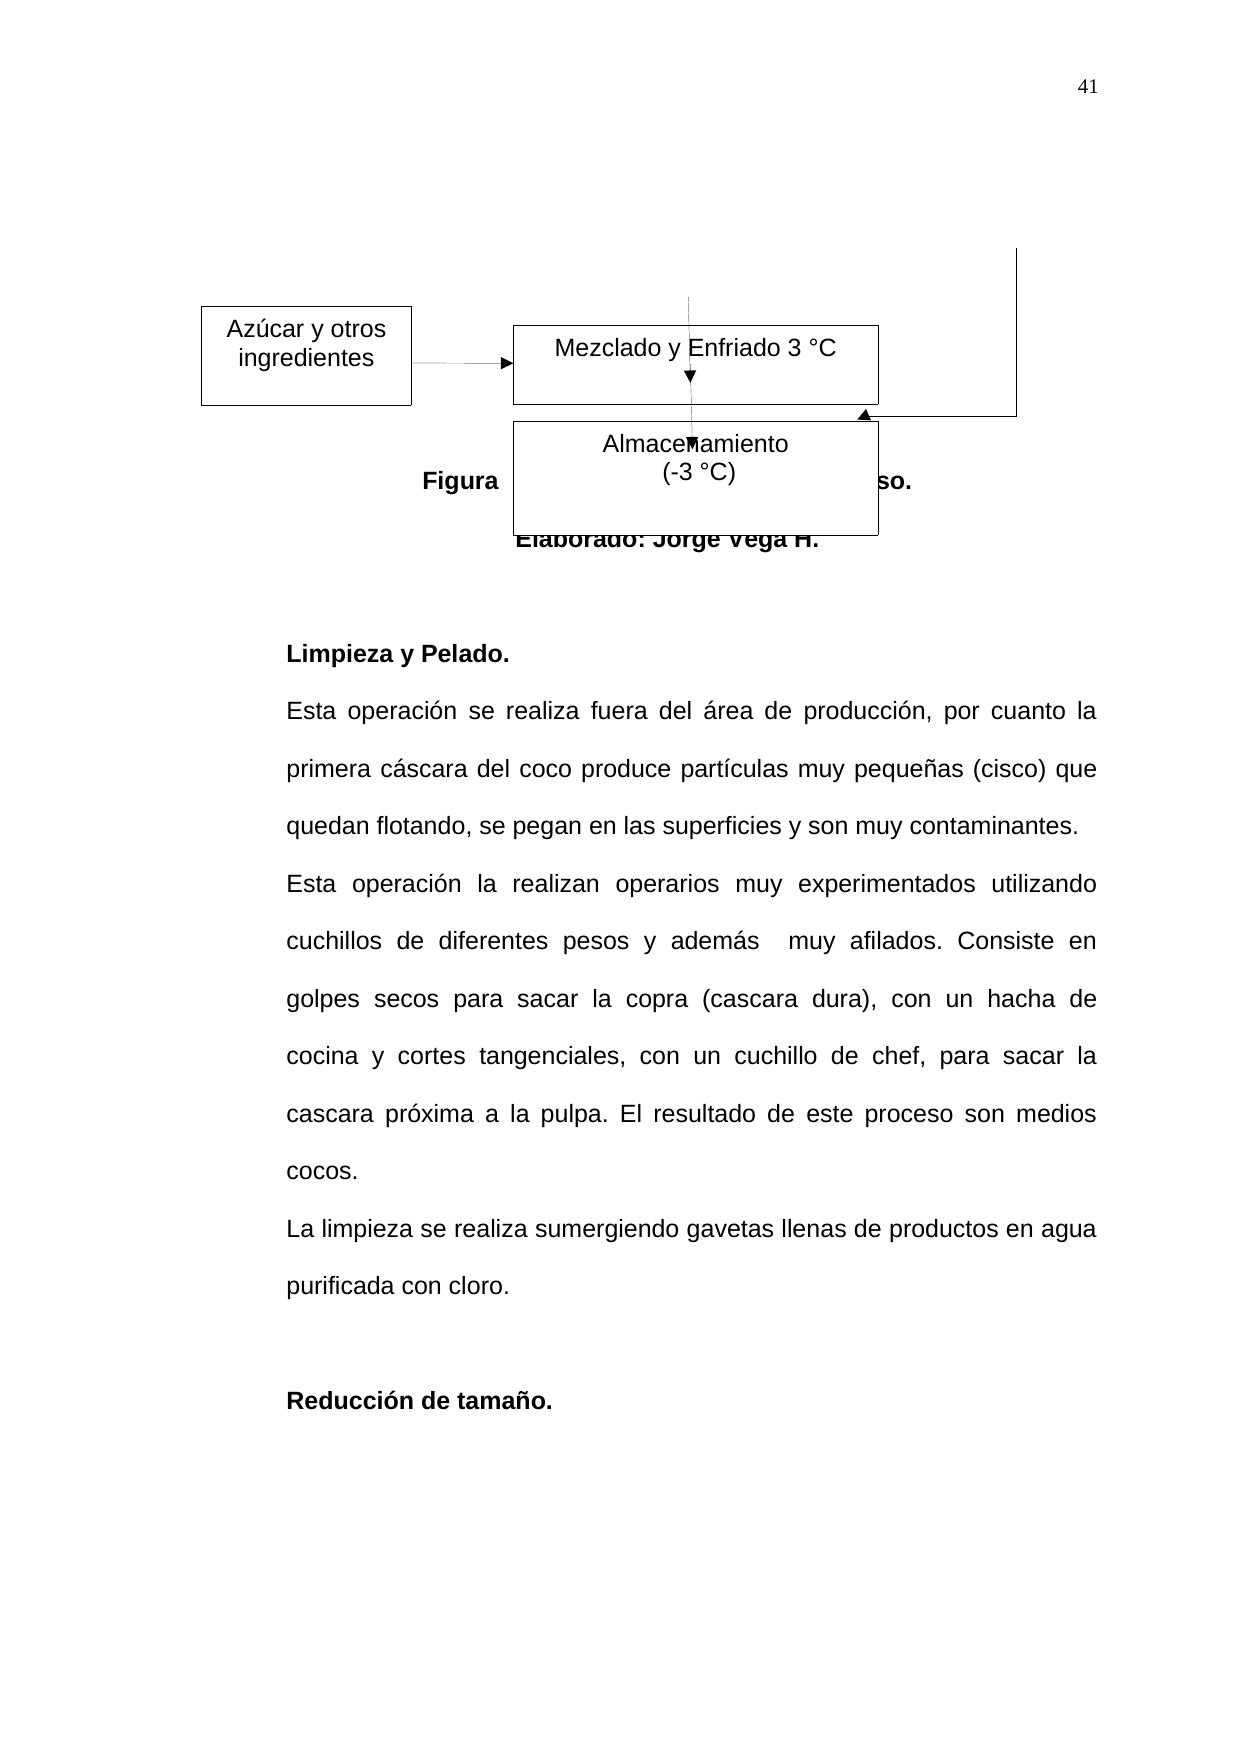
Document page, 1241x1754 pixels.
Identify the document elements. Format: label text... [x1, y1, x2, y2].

text Elaborado: Jorge Vega H. [769, 524, 1098, 552]
text Elaborado: Jorge Vega H. [236, 524, 701, 552]
text La limpieza se realiza sumergiendo gavetas llenas de productos en agua purificada con cloro. [286, 1214, 1098, 1300]
text Figura 1.1 Diagrama de flujo de Proceso. [879, 466, 1098, 495]
text Reducción de tamaño. [286, 1386, 1098, 1415]
text Esta operación la realizan operarios muy experimentados utilizando cuchillos de diferentes pesos y además muy afilados. Consiste en golpes secos para sacar la copra (cascara dura), con un hacha de cocina y cortes tangenciales, con un cuchillo de chef, para sacar la cascara próxima a la pulpa. El resultado de este proceso son medios cocos. [286, 869, 1098, 1185]
text Esta operación se realiza fuera del área de producción, por cuanto la primera cáscara del coco produce partículas muy pequeñas (cisco) que quedan flotando, se pegan en las superficies y son muy contaminantes. [286, 696, 1098, 840]
text Limpieza y Pelado. [286, 639, 1098, 667]
text Figura 1.1 Diagrama de flujo de Proceso. [236, 466, 513, 495]
